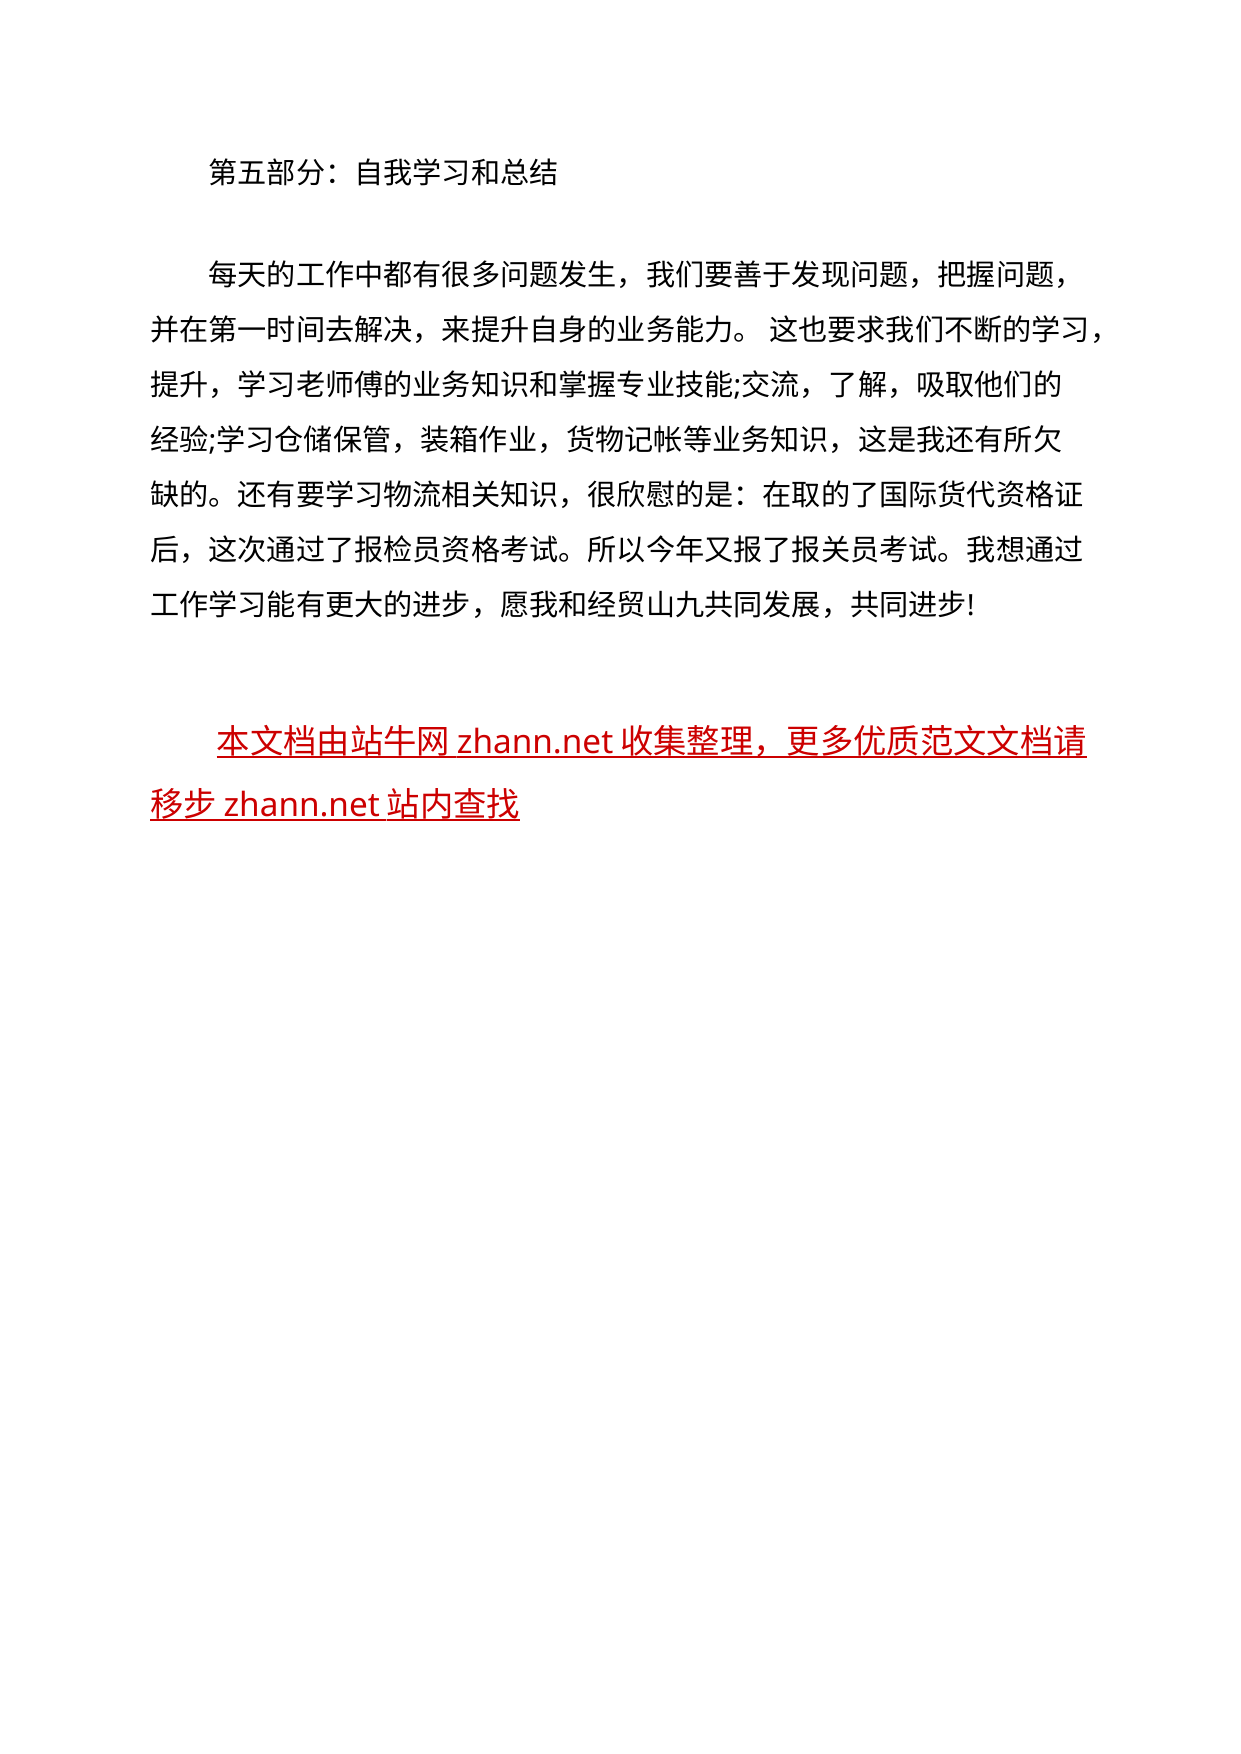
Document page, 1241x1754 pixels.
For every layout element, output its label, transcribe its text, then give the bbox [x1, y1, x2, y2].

text 第五部分：自我学习和总结 [150, 150, 1090, 192]
text 本文档由站牛网zhann.net收集整理，更多优质范文文档请移步zhann.net站内查找 [150, 714, 1090, 826]
text 每天的工作中都有很多问题发生，我们要善于发现问题，把握问题，并在第一时间去解决，来提升自身的业务能力。 这也要求我们不断的学习，提升，学习老师傅的业务知识和掌握专业技能;交流，了解，吸取他们的经验;学习仓储保管，装箱作业，货物记帐等业务知识，这是我还有所欠缺的。还有要学习物流相关知识，很欣慰的是：在取的了国际货代资格证后，这次通过了报检员资格考试。所以今年又报了报关员考试。我想通过工作学习能有更大的进步，愿我和经贸山九共同发展，共同进步! [150, 252, 1090, 624]
